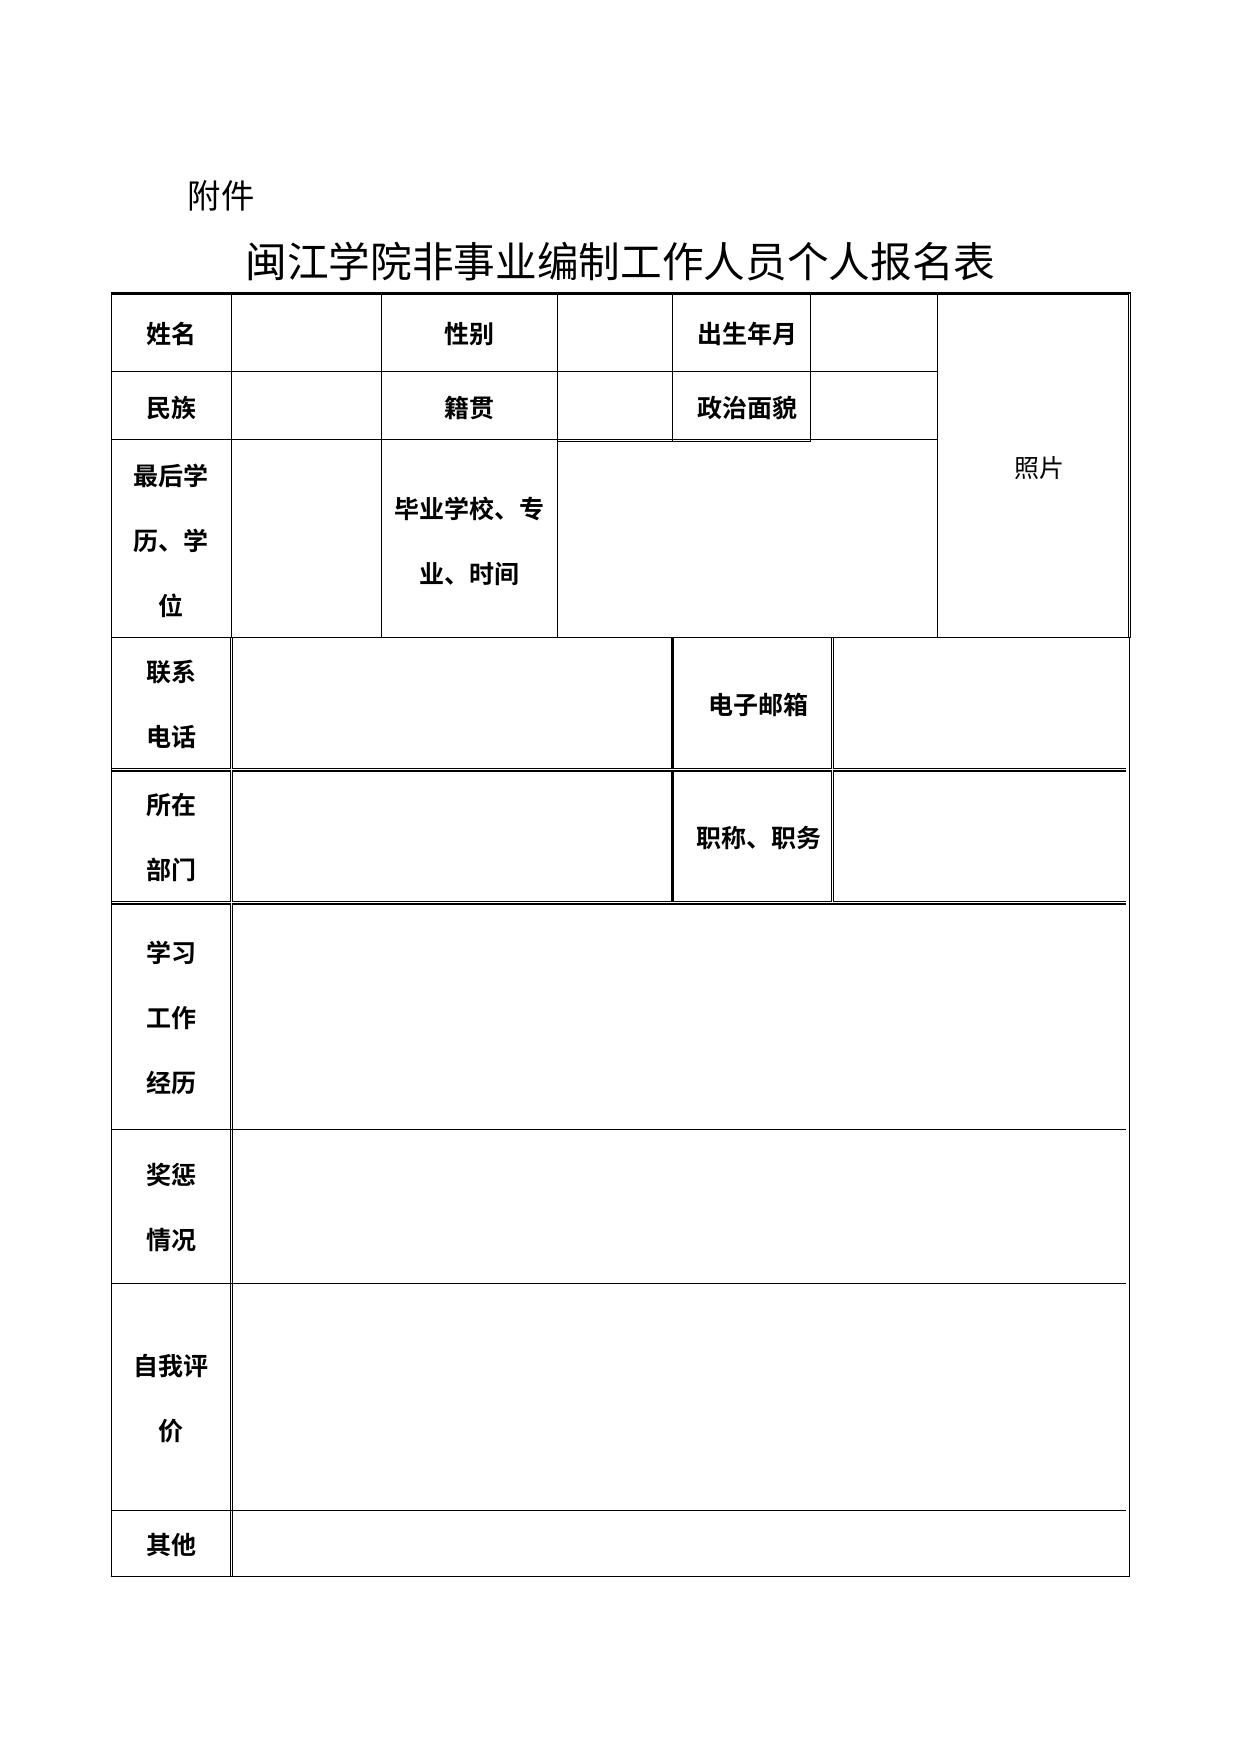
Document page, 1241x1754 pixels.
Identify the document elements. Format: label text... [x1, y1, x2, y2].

table_header 照片 [938, 295, 1128, 637]
table_cell 所在 部门 [112, 772, 230, 901]
table_cell [833, 768, 1129, 901]
table_cell [233, 1510, 1129, 1576]
table_header 姓名 [112, 295, 231, 371]
table_cell [811, 372, 937, 439]
table_cell 联系 电话 [112, 638, 230, 768]
table_header 出生年月 [673, 295, 810, 371]
table_cell [233, 1129, 1129, 1283]
table_cell [233, 772, 671, 901]
table_cell 最后学历、学位 [112, 440, 231, 637]
table_cell [233, 638, 671, 768]
table_cell [233, 1283, 1129, 1510]
table_cell 其他 [112, 1511, 230, 1576]
table_header [232, 295, 381, 371]
table_cell 政治面貌 [673, 372, 810, 439]
table_cell 奖惩 情况 [112, 1130, 230, 1283]
table_cell [231, 901, 1129, 1129]
table_header [558, 295, 672, 371]
table_cell 电子邮箱 [674, 638, 831, 768]
table_cell [558, 372, 672, 439]
table_cell [558, 440, 937, 637]
table_cell 籍贯 [382, 372, 557, 439]
table_cell 自我评价 [112, 1284, 230, 1510]
table_cell [232, 440, 381, 637]
table_header [811, 295, 937, 371]
table_cell 民族 [112, 372, 231, 439]
text 闽江学院非事业编制工作人员个人报名表 [187, 227, 1053, 292]
table_cell [834, 638, 1129, 768]
text 附件 [187, 162, 1053, 227]
table_cell 毕业学校、专业、时间 [382, 440, 557, 637]
table_cell 职称、职务 [674, 772, 831, 901]
table_cell 学习 工作 经历 [112, 905, 230, 1129]
table_header 性别 [382, 295, 557, 371]
table_cell [232, 372, 381, 439]
